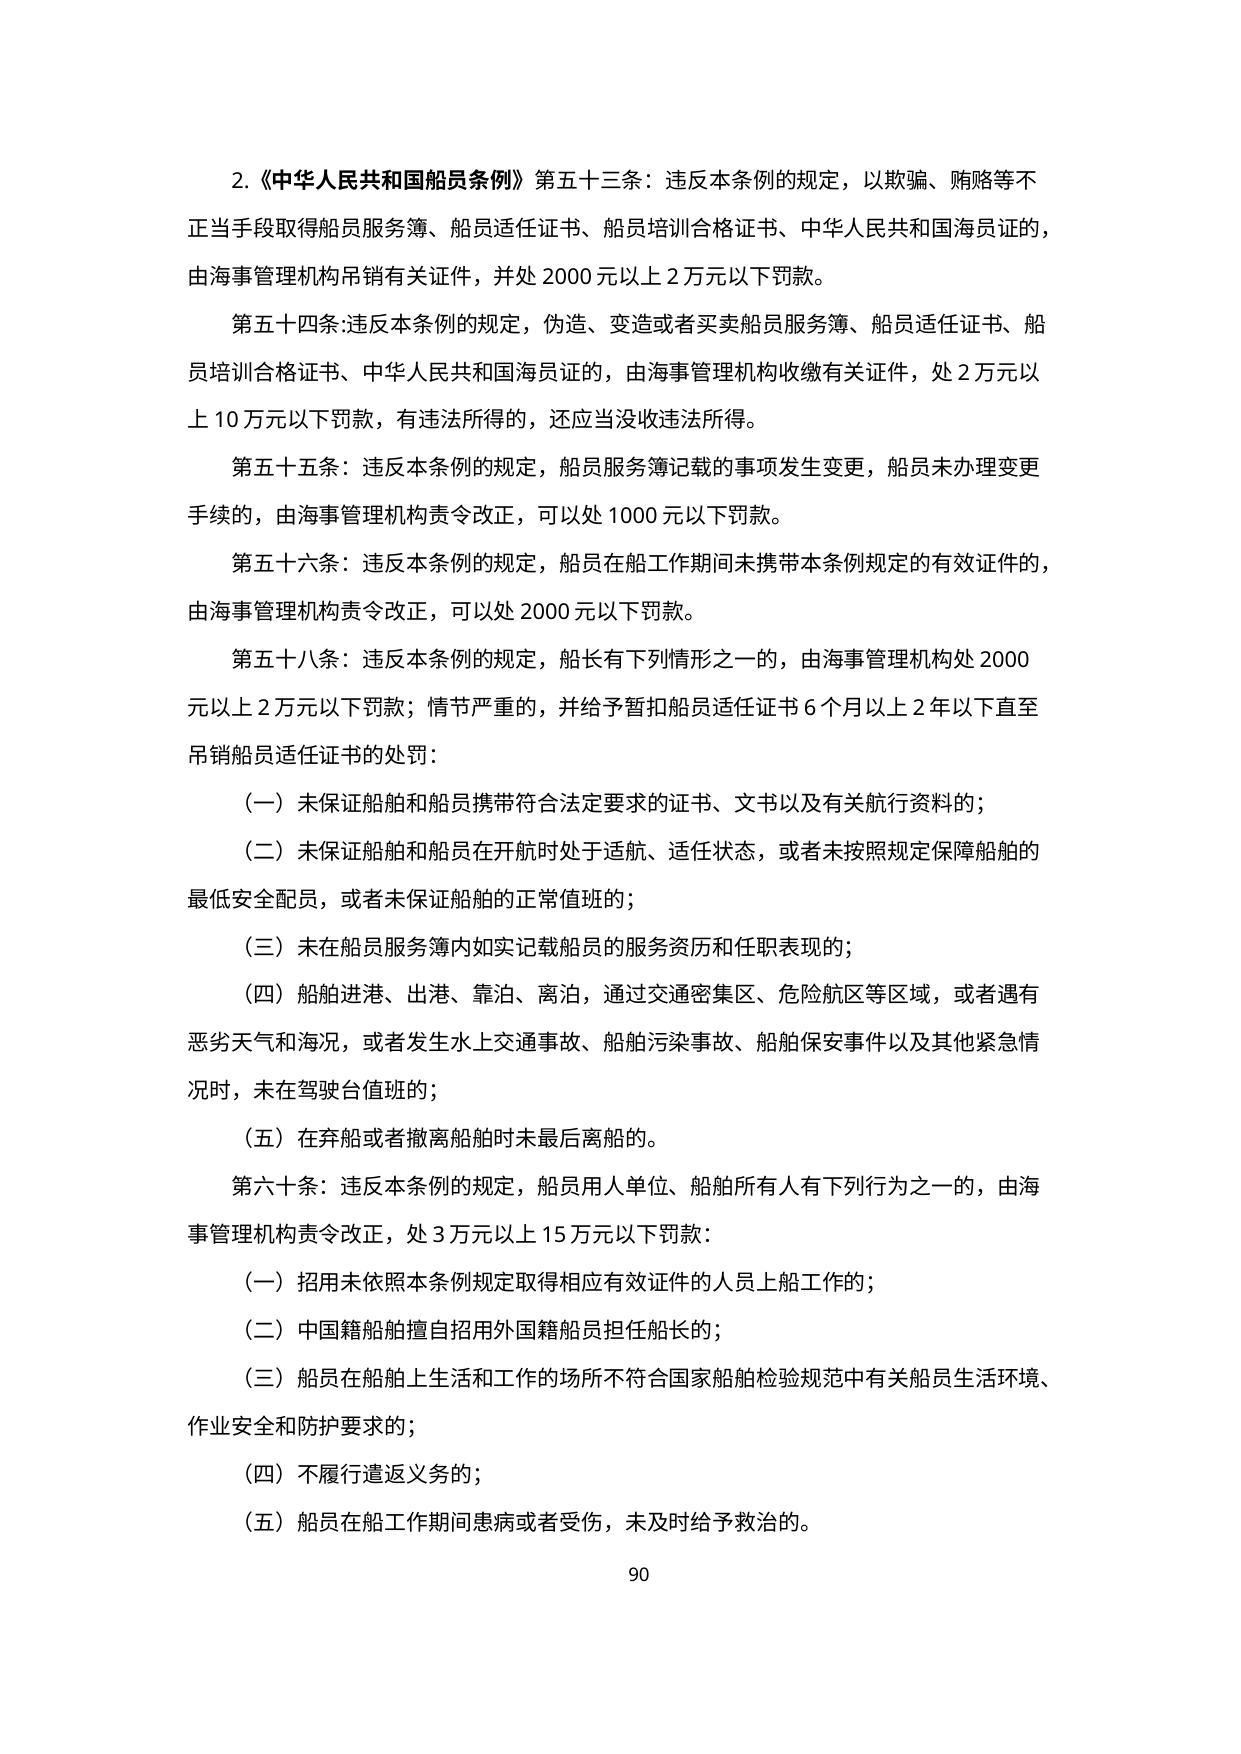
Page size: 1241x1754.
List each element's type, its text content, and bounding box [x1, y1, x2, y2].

text 第五十四条:违反本条例的规定，伪造、变造或者买卖船员服务簿、船员适任证书、船员培训合格证书、中华人民共和国海员证的，由海事管理机构收缴有关证件，处2万元以上10万元以下罚款，有违法所得的，还应当没收违法所得。 [187, 294, 1053, 437]
text （五）在弃船或者撤离船舶时未最后离船的。 [187, 1108, 1053, 1156]
text 第五十五条：违反本条例的规定，船员服务簿记载的事项发生变更，船员未办理变更手续的，由海事管理机构责令改正，可以处1000元以下罚款。 [187, 437, 1053, 533]
text （二）中国籍船舶擅自招用外国籍船员担任船长的； [187, 1300, 1053, 1348]
text （五）船员在船工作期间患病或者受伤，未及时给予救治的。 [187, 1492, 1053, 1539]
text 2.《中华人民共和国船员条例》第五十三条：违反本条例的规定，以欺骗、贿赂等不正当手段取得船员服务簿、船员适任证书、船员培训合格证书、中华人民共和国海员证的，由海事管理机构吊销有关证件，并处2000元以上2万元以下罚款。 [187, 150, 1053, 294]
text （二）未保证船舶和船员在开航时处于适航、适任状态，或者未按照规定保障船舶的最低安全配员，或者未保证船舶的正常值班的； [187, 821, 1053, 917]
text （三）未在船员服务簿内如实记载船员的服务资历和任职表现的； [187, 917, 1053, 964]
text 第五十八条：违反本条例的规定，船长有下列情形之一的，由海事管理机构处2000元以上2万元以下罚款；情节严重的，并给予暂扣船员适任证书6个月以上2年以下直至吊销船员适任证书的处罚： [187, 629, 1053, 773]
text （三）船员在船舶上生活和工作的场所不符合国家船舶检验规范中有关船员生活环境、作业安全和防护要求的； [187, 1348, 1053, 1444]
text （一）招用未依照本条例规定取得相应有效证件的人员上船工作的； [187, 1252, 1053, 1300]
text （四）船舶进港、出港、靠泊、离泊，通过交通密集区、危险航区等区域，或者遇有恶劣天气和海况，或者发生水上交通事故、船舶污染事故、船舶保安事件以及其他紧急情况时，未在驾驶台值班的； [187, 964, 1053, 1108]
text 第六十条：违反本条例的规定，船员用人单位、船舶所有人有下列行为之一的，由海事管理机构责令改正，处3万元以上15万元以下罚款： [187, 1156, 1053, 1252]
text （一）未保证船舶和船员携带符合法定要求的证书、文书以及有关航行资料的； [187, 773, 1053, 821]
text 第五十六条：违反本条例的规定，船员在船工作期间未携带本条例规定的有效证件的，由海事管理机构责令改正，可以处2000元以下罚款。 [187, 533, 1053, 629]
text （四）不履行遣返义务的； [187, 1444, 1053, 1492]
